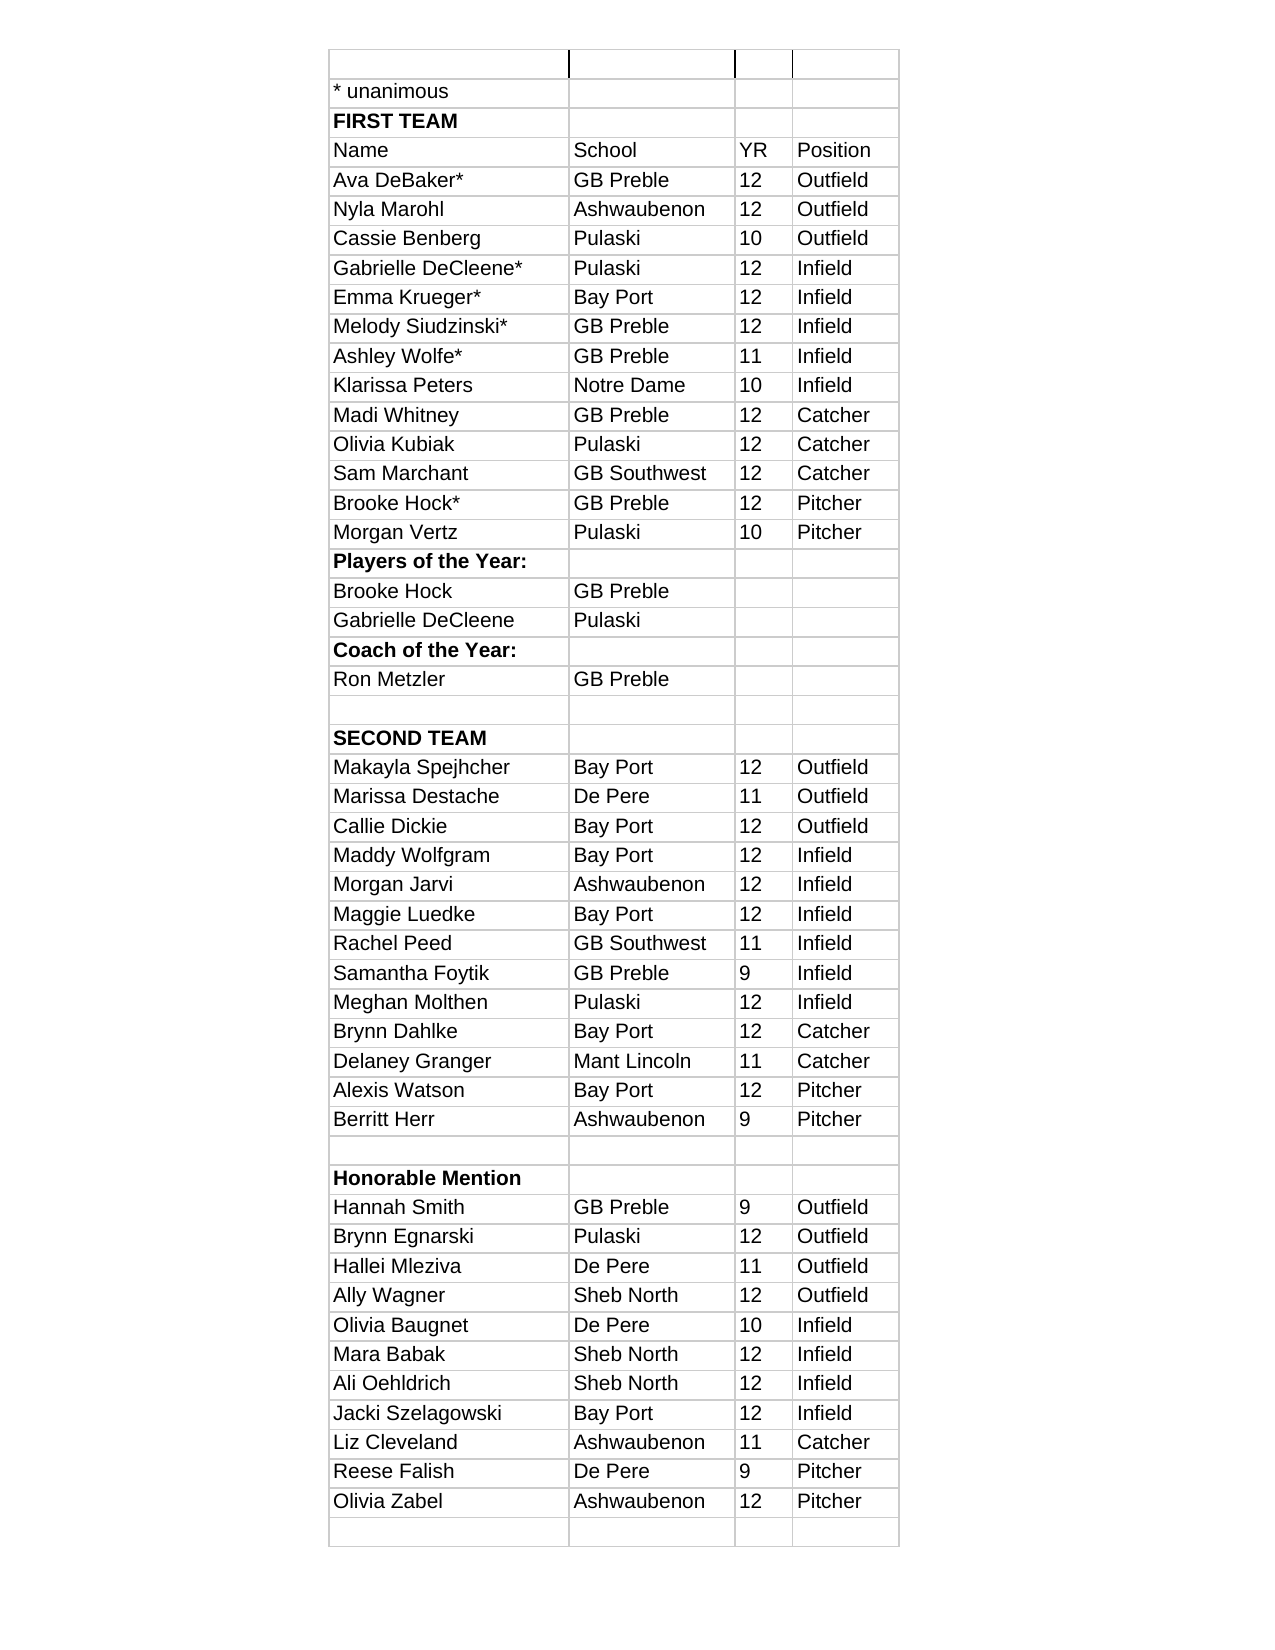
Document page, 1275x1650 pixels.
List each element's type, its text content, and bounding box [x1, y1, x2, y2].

table_cell Ava DeBaker* [330, 168, 568, 195]
table_cell 12 [736, 197, 792, 225]
table_cell De Pere [570, 784, 734, 812]
table_cell Meghan Molthen [330, 990, 568, 1017]
table_cell Infield [793, 1342, 898, 1370]
table_cell [793, 109, 898, 137]
table_cell [736, 1137, 792, 1164]
table_cell Infield [793, 1401, 898, 1428]
table_cell 12 [736, 403, 792, 430]
table_cell Makayla Spejhcher [330, 755, 568, 782]
table_cell Name [330, 138, 568, 166]
table_cell [330, 696, 568, 724]
table_cell Berritt Herr [330, 1107, 568, 1135]
table_cell Coach of the Year: [330, 638, 568, 665]
table_cell Brooke Hock* [330, 491, 568, 518]
table_cell Cassie Benberg [330, 226, 568, 254]
table_cell 12 [736, 432, 792, 460]
table_cell Reese Falish [330, 1460, 568, 1487]
table_cell 12 [736, 491, 792, 518]
table_cell Morgan Jarvi [330, 872, 568, 900]
table_cell [570, 109, 734, 137]
table_cell Sheb North [570, 1283, 734, 1311]
table_cell Infield [793, 960, 898, 988]
table_cell 12 [736, 168, 792, 195]
table_cell Bay Port [570, 1019, 734, 1047]
table_cell 12 [736, 990, 792, 1017]
table_cell 12 [736, 1371, 792, 1399]
table_cell [793, 1166, 898, 1193]
table_cell Infield [793, 285, 898, 313]
table_cell [736, 579, 792, 607]
table_cell Pitcher [793, 1078, 898, 1106]
table_cell Samantha Foytik [330, 960, 568, 988]
table_cell Hallei Mleziva [330, 1254, 568, 1282]
table_cell Pulaski [570, 432, 734, 460]
table_cell Outfield [793, 1225, 898, 1252]
table_cell [793, 1137, 898, 1164]
table_cell 12 [736, 315, 792, 342]
table_cell Sheb North [570, 1342, 734, 1370]
table_cell Outfield [793, 755, 898, 782]
table_cell Delaney Granger [330, 1048, 568, 1076]
table_cell Infield [793, 1371, 898, 1399]
table_cell [736, 1518, 792, 1546]
table_cell Outfield [793, 226, 898, 254]
table_cell Bay Port [570, 755, 734, 782]
table_cell [736, 109, 792, 137]
table_cell Brynn Dahlke [330, 1019, 568, 1047]
table_cell Bay Port [570, 813, 734, 841]
table_cell Gabrielle DeCleene [330, 608, 568, 636]
table_cell 9 [736, 1460, 792, 1487]
table_cell Outfield [793, 1195, 898, 1223]
table_header [793, 50, 898, 78]
table_cell [736, 1166, 792, 1193]
table_cell SECOND TEAM [330, 725, 568, 753]
table_cell [570, 1166, 734, 1193]
table_cell Rachel Peed [330, 931, 568, 959]
table_cell Position [793, 138, 898, 166]
table_cell Pitcher [793, 1107, 898, 1135]
table_cell 10 [736, 1313, 792, 1340]
table_cell Pulaski [570, 226, 734, 254]
table_header [330, 50, 568, 78]
table_cell YR [736, 138, 792, 166]
table_cell Ashley Wolfe* [330, 344, 568, 372]
table_cell 11 [736, 1048, 792, 1076]
table_cell Brooke Hock [330, 579, 568, 607]
table_cell GB Southwest [570, 931, 734, 959]
table_cell 12 [736, 1489, 792, 1517]
table_cell GB Preble [570, 1195, 734, 1223]
table_cell Ali Oehldrich [330, 1371, 568, 1399]
table_cell Catcher [793, 1430, 898, 1458]
table_cell GB Preble [570, 403, 734, 430]
table_cell 9 [736, 1195, 792, 1223]
table_cell 12 [736, 813, 792, 841]
table_cell [736, 550, 792, 577]
table_cell Maggie Luedke [330, 902, 568, 929]
table_cell Infield [793, 872, 898, 900]
table_cell Catcher [793, 461, 898, 489]
table_cell [736, 638, 792, 665]
table_cell GB Preble [570, 667, 734, 695]
table_cell 11 [736, 931, 792, 959]
table_cell Nyla Marohl [330, 197, 568, 225]
table_cell De Pere [570, 1254, 734, 1282]
table_cell [736, 667, 792, 695]
table_cell 12 [736, 1225, 792, 1252]
table_cell Outfield [793, 168, 898, 195]
table_cell Infield [793, 990, 898, 1017]
table_cell Gabrielle DeCleene* [330, 256, 568, 283]
table_cell [736, 80, 792, 107]
table_cell * unanimous [330, 80, 568, 107]
table_cell Jacki Szelagowski [330, 1401, 568, 1428]
table_cell 12 [736, 1342, 792, 1370]
table_cell [793, 725, 898, 753]
table_cell Outfield [793, 813, 898, 841]
table_cell Morgan Vertz [330, 520, 568, 548]
table_cell Pitcher [793, 1460, 898, 1487]
table_cell Pitcher [793, 1489, 898, 1517]
table_cell Madi Whitney [330, 403, 568, 430]
table_cell 12 [736, 902, 792, 929]
table_cell Pulaski [570, 1225, 734, 1252]
table_cell 12 [736, 843, 792, 871]
table_cell Klarissa Peters [330, 373, 568, 401]
table_cell Notre Dame [570, 373, 734, 401]
table_cell GB Preble [570, 579, 734, 607]
table_cell 12 [736, 256, 792, 283]
table_cell Catcher [793, 1048, 898, 1076]
table_cell 10 [736, 373, 792, 401]
table_cell Sheb North [570, 1371, 734, 1399]
table_cell 12 [736, 872, 792, 900]
table_cell Outfield [793, 1254, 898, 1282]
table_cell 11 [736, 784, 792, 812]
table_cell [570, 1137, 734, 1164]
table_cell [736, 608, 792, 636]
table_cell Alexis Watson [330, 1078, 568, 1106]
table_cell De Pere [570, 1460, 734, 1487]
table_cell Ashwaubenon [570, 197, 734, 225]
table_cell GB Preble [570, 491, 734, 518]
table_cell Catcher [793, 403, 898, 430]
table_cell Pulaski [570, 990, 734, 1017]
table_cell Pulaski [570, 608, 734, 636]
table_cell Bay Port [570, 1401, 734, 1428]
table_cell 9 [736, 960, 792, 988]
table_cell 11 [736, 1254, 792, 1282]
table_cell Infield [793, 256, 898, 283]
table_cell [330, 1518, 568, 1546]
table_cell Players of the Year: [330, 550, 568, 577]
table_cell GB Preble [570, 960, 734, 988]
table_cell [793, 638, 898, 665]
table_cell GB Preble [570, 168, 734, 195]
table_cell Outfield [793, 784, 898, 812]
table_cell 12 [736, 1401, 792, 1428]
table_cell [793, 1518, 898, 1546]
table_cell Olivia Kubiak [330, 432, 568, 460]
table_cell [793, 667, 898, 695]
table_cell Olivia Zabel [330, 1489, 568, 1517]
table_cell 9 [736, 1107, 792, 1135]
table_cell Infield [793, 902, 898, 929]
table_cell [793, 80, 898, 107]
table_cell 12 [736, 461, 792, 489]
table_cell Honorable Mention [330, 1166, 568, 1193]
table_cell Emma Krueger* [330, 285, 568, 313]
table_cell Callie Dickie [330, 813, 568, 841]
table_cell [570, 638, 734, 665]
table_cell Brynn Egnarski [330, 1225, 568, 1252]
table_cell Ron Metzler [330, 667, 568, 695]
table_cell [793, 579, 898, 607]
table_cell Ashwaubenon [570, 872, 734, 900]
table_header [570, 50, 734, 78]
table_cell De Pere [570, 1313, 734, 1340]
table_cell Ashwaubenon [570, 1430, 734, 1458]
table_cell [736, 725, 792, 753]
table_cell Ashwaubenon [570, 1489, 734, 1517]
table_cell [570, 725, 734, 753]
table_cell 11 [736, 1430, 792, 1458]
table_cell Pitcher [793, 491, 898, 518]
table_cell 12 [736, 1078, 792, 1106]
table_cell [793, 608, 898, 636]
table_cell [570, 550, 734, 577]
table_cell Infield [793, 843, 898, 871]
table_cell 10 [736, 520, 792, 548]
table_cell [793, 550, 898, 577]
table_cell Sam Marchant [330, 461, 568, 489]
table_cell 12 [736, 1283, 792, 1311]
table_cell Infield [793, 315, 898, 342]
table_cell Bay Port [570, 1078, 734, 1106]
table_cell GB Preble [570, 344, 734, 372]
table_cell [570, 1518, 734, 1546]
table_cell School [570, 138, 734, 166]
table_cell Bay Port [570, 902, 734, 929]
table_cell Pulaski [570, 256, 734, 283]
table_cell Infield [793, 344, 898, 372]
table_cell Catcher [793, 1019, 898, 1047]
table_cell Infield [793, 931, 898, 959]
table_cell FIRST TEAM [330, 109, 568, 137]
table_cell Ashwaubenon [570, 1107, 734, 1135]
table_cell GB Southwest [570, 461, 734, 489]
table_cell Pitcher [793, 520, 898, 548]
table_cell 12 [736, 285, 792, 313]
table_cell Infield [793, 1313, 898, 1340]
table_cell [570, 80, 734, 107]
table_cell 12 [736, 755, 792, 782]
table_header [736, 50, 792, 78]
table_cell Mara Babak [330, 1342, 568, 1370]
table_cell [736, 696, 792, 724]
table_cell Pulaski [570, 520, 734, 548]
table_cell Mant Lincoln [570, 1048, 734, 1076]
table_cell Bay Port [570, 285, 734, 313]
table_cell GB Preble [570, 315, 734, 342]
table_cell 10 [736, 226, 792, 254]
table_cell Outfield [793, 197, 898, 225]
table_cell [570, 696, 734, 724]
table_cell Olivia Baugnet [330, 1313, 568, 1340]
table_cell Bay Port [570, 843, 734, 871]
table_cell [330, 1137, 568, 1164]
table_cell Outfield [793, 1283, 898, 1311]
table_cell Ally Wagner [330, 1283, 568, 1311]
table_cell Melody Siudzinski* [330, 315, 568, 342]
table_cell Marissa Destache [330, 784, 568, 812]
table_cell Catcher [793, 432, 898, 460]
table_cell 11 [736, 344, 792, 372]
table_cell Liz Cleveland [330, 1430, 568, 1458]
table_cell 12 [736, 1019, 792, 1047]
table_cell Hannah Smith [330, 1195, 568, 1223]
table_cell Maddy Wolfgram [330, 843, 568, 871]
table_cell Infield [793, 373, 898, 401]
table_cell [793, 696, 898, 724]
